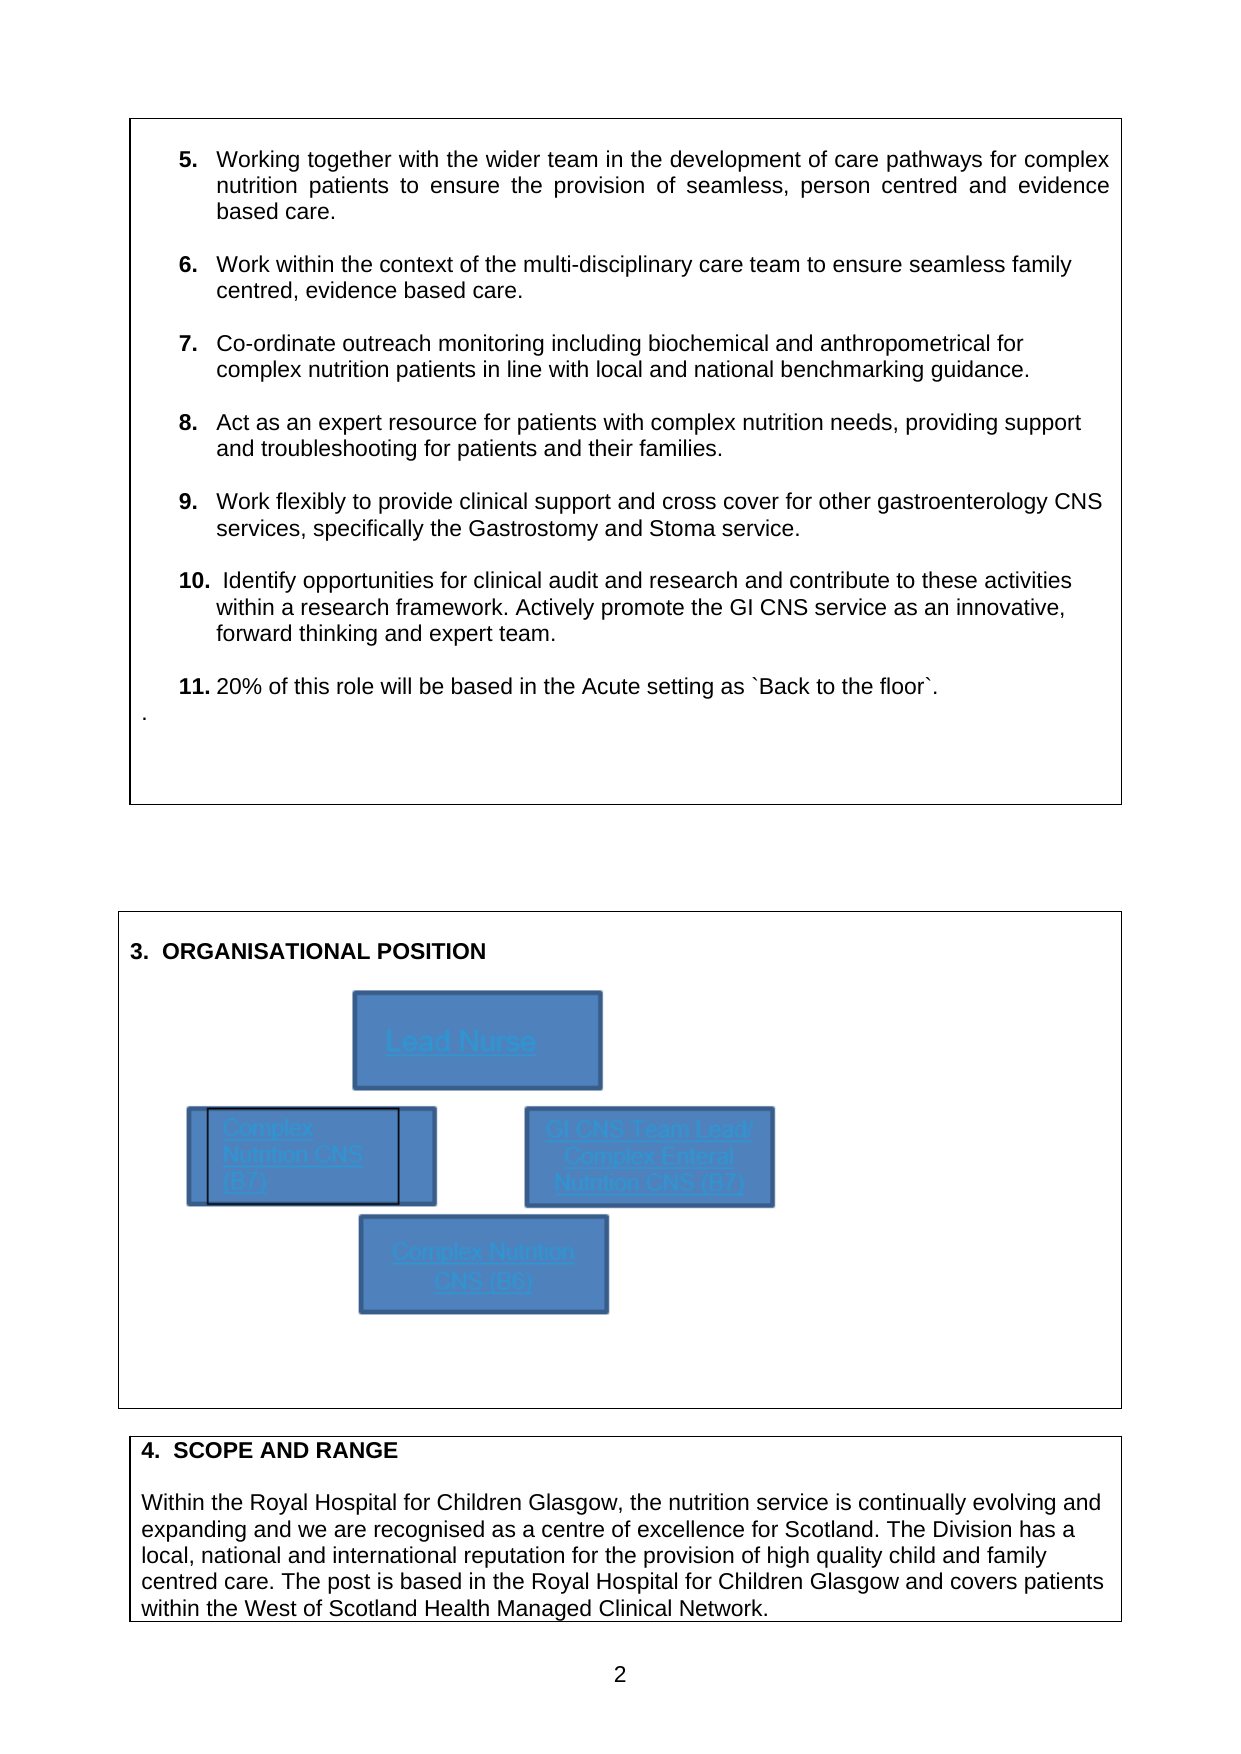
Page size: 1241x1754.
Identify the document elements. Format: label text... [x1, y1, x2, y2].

picture [129, 964, 866, 1382]
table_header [131, 1437, 1121, 1621]
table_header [131, 119, 1121, 804]
table_header 3. ORGANISATIONAL POSITION [119, 912, 1121, 1408]
